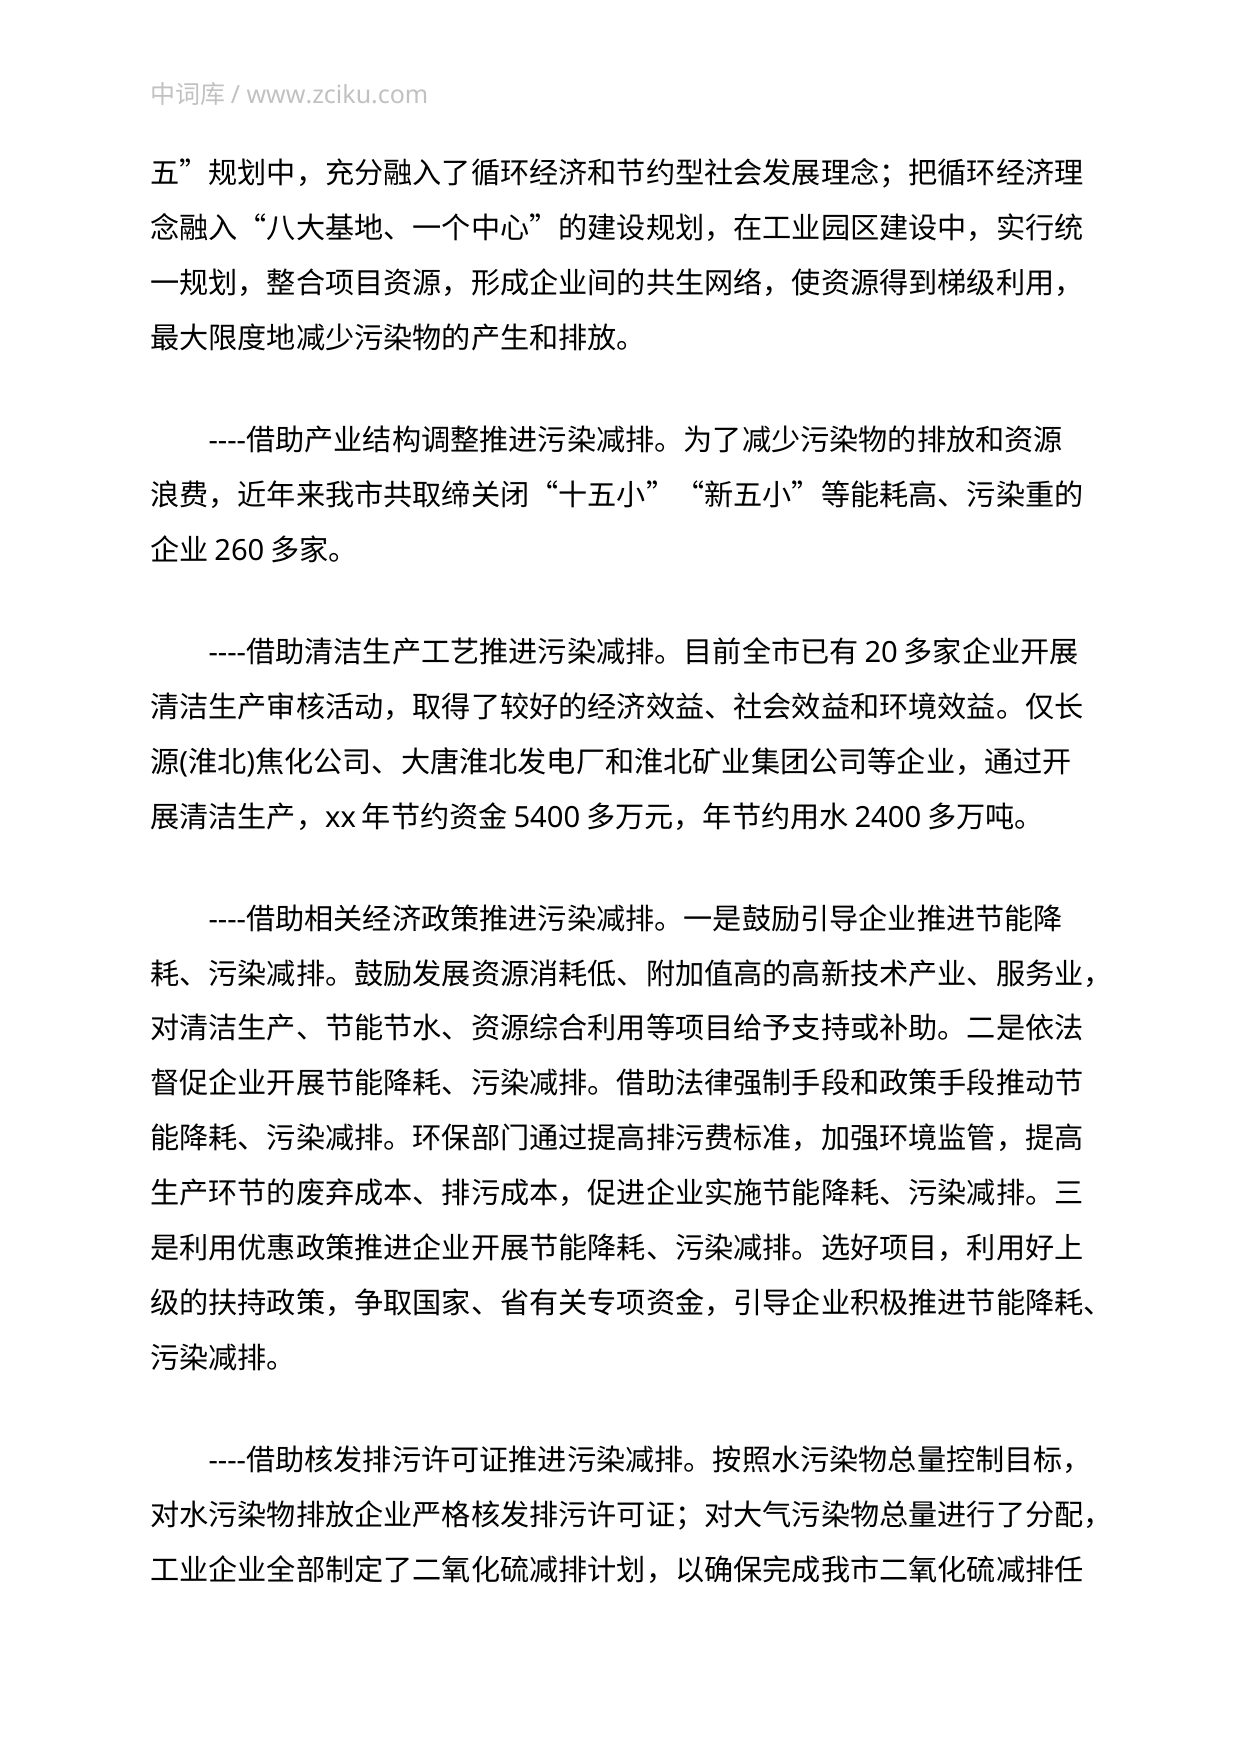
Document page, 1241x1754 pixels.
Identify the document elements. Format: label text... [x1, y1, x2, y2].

text ----借助相关经济政策推进污染减排。一是鼓励引导企业推进节能降耗、污染减排。鼓励发展资源消耗低、附加值高的高新技术产业、服务业，对清洁生产、节能节水、资源综合利用等项目给予支持或补助。二是依法督促企业开展节能降耗、污染减排。借助法律强制手段和政策手段推动节能降耗、污染减排。环保部门通过提高排污费标准，加强环境监管，提高生产环节的废弃成本、排污成本，促进企业实施节能降耗、污染减排。三是利用优惠政策推进企业开展节能降耗、污染减排。选好项目，利用好上级的扶持政策，争取国家、省有关专项资金，引导企业积极推进节能降耗、污染减排。 [150, 895, 1090, 1377]
text ----借助产业结构调整推进污染减排。为了减少污染物的排放和资源浪费，近年来我市共取缔关闭“十五小”“新五小”等能耗高、污染重的企业260多家。 [150, 416, 1090, 569]
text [150, 150, 1090, 357]
text ----借助清洁生产工艺推进污染减排。目前全市已有20多家企业开展清洁生产审核活动，取得了较好的经济效益、社会效益和环境效益。仅长源(淮北)焦化公司、大唐淮北发电厂和淮北矿业集团公司等企业，通过开展清洁生产，xx年节约资金5400多万元，年节约用水2400多万吨。 [150, 628, 1090, 836]
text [150, 1436, 1090, 1588]
